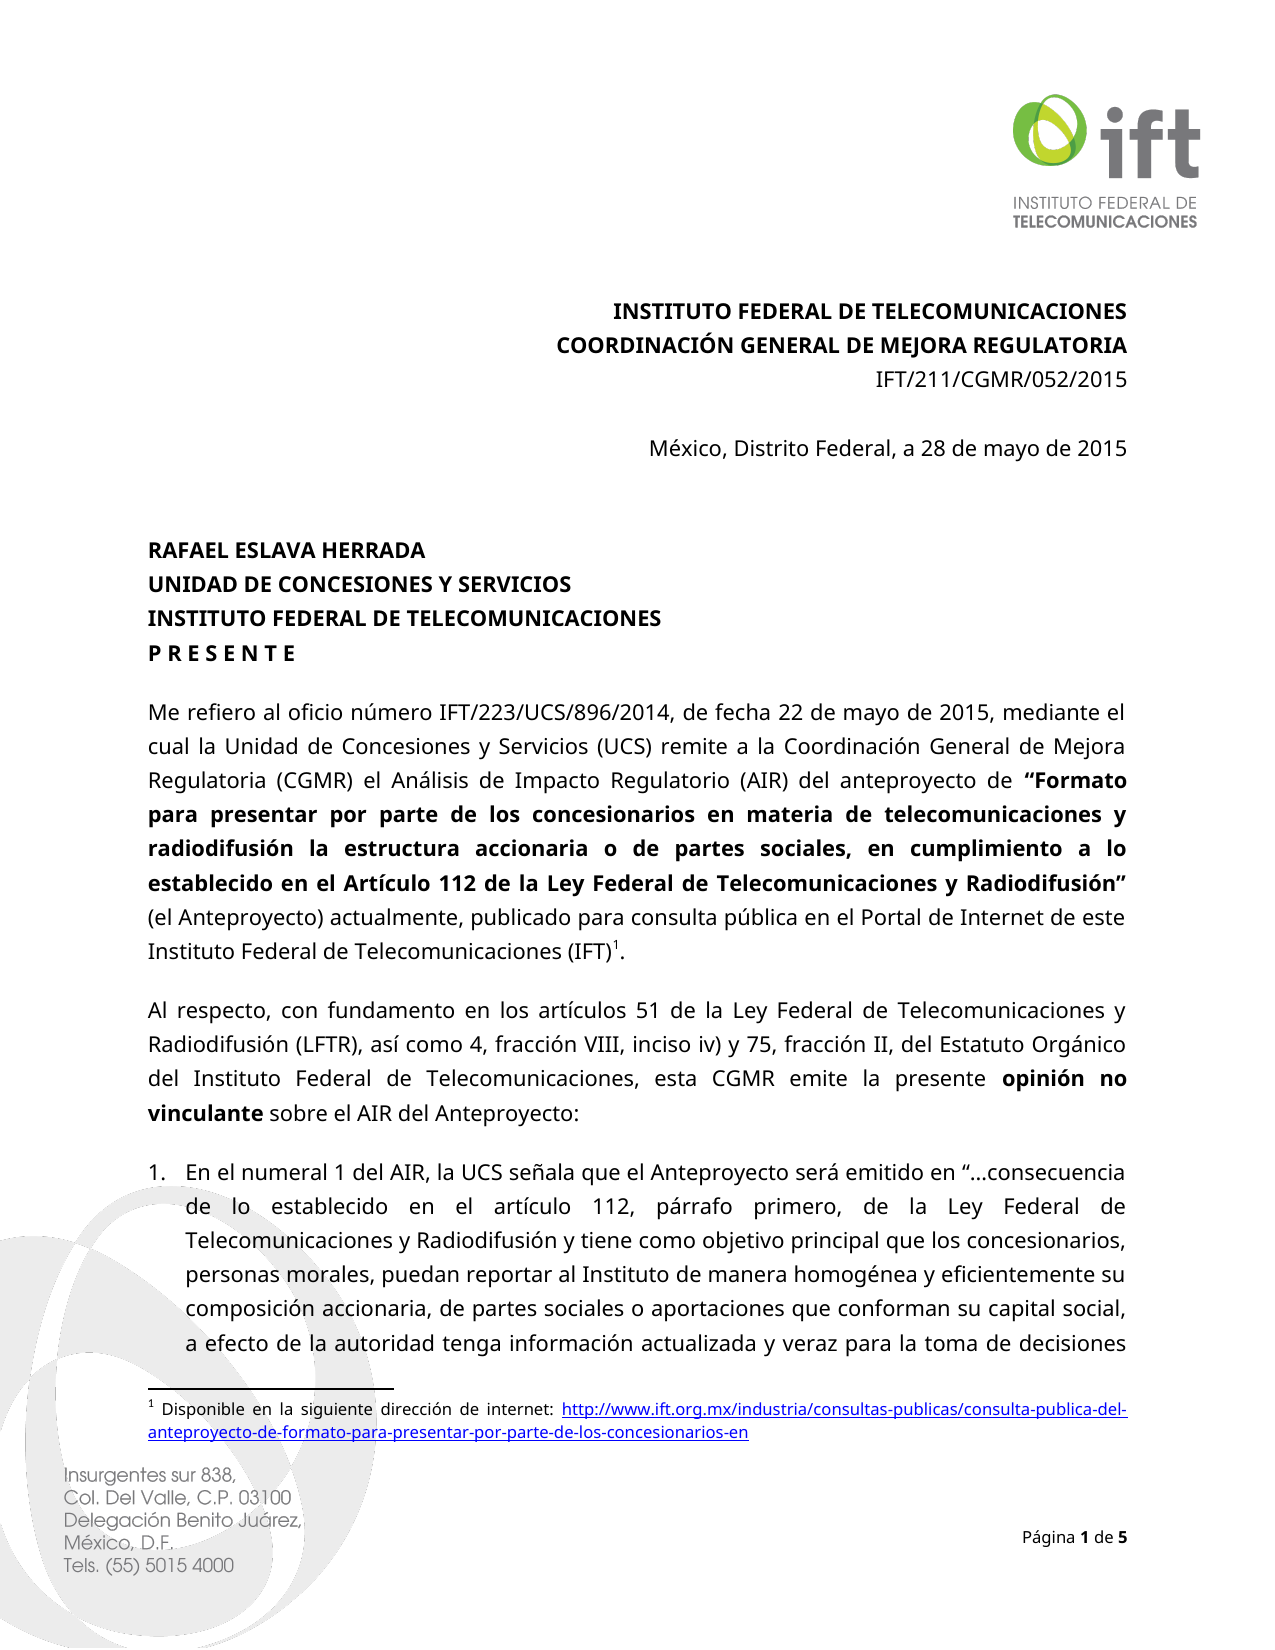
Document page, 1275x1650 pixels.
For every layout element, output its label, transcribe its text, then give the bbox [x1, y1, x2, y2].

text INSTITUTO FEDERAL DE TELECOMUNICACIONES [148, 603, 1127, 633]
text IFT/211/CGMR/052/2015 [148, 364, 1127, 394]
text RAFAEL ESLAVA HERRADA [148, 535, 1127, 565]
text Me refiero al oficio número IFT/223/UCS/896/2014, de fecha 22 de mayo de 2015, mediante el cual la Unidad de Concesiones y Servicios (UCS) remite a la Coordinación General de Mejora Regulatoria (CGMR) el Análisis de Impacto Regulatorio (AIR) del anteproyecto de “Formato para presentar por parte de los concesionarios en materia de telecomunicaciones y radiodifusión la estructura accionaria o de partes sociales, en cumplimiento a lo establecido en el Artículo 112 de la Ley Federal de Telecomunicaciones y Radiodifusión” (el Anteproyecto) actualmente, publicado para consulta pública en el Portal de Internet de este Instituto Federal de Telecomunicaciones (IFT). [148, 697, 1127, 966]
text INSTITUTO FEDERAL DE TELECOMUNICACIONES [148, 296, 1127, 326]
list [148, 1157, 1127, 1357]
text UNIDAD DE CONCESIONES Y SERVICIOS [148, 569, 1127, 599]
text Al respecto, con fundamento en los artículos 51 de la Ley Federal de Telecomunicaciones y Radiodifusión (LFTR), así como 4, fracción VIII, inciso iv) y 75, fracción II, del Estatuto Orgánico del Instituto Federal de Telecomunicaciones, esta CGMR emite la presente opinión no vinculante sobre el AIR del Anteproyecto: [148, 995, 1127, 1127]
picture [0, 0, 1275, 1648]
text México, Distrito Federal, a 28 de mayo de 2015 [148, 432, 1127, 462]
text P R E S E N T E [148, 637, 1127, 667]
text COORDINACIÓN GENERAL DE MEJORA REGULATORIA [148, 330, 1127, 360]
